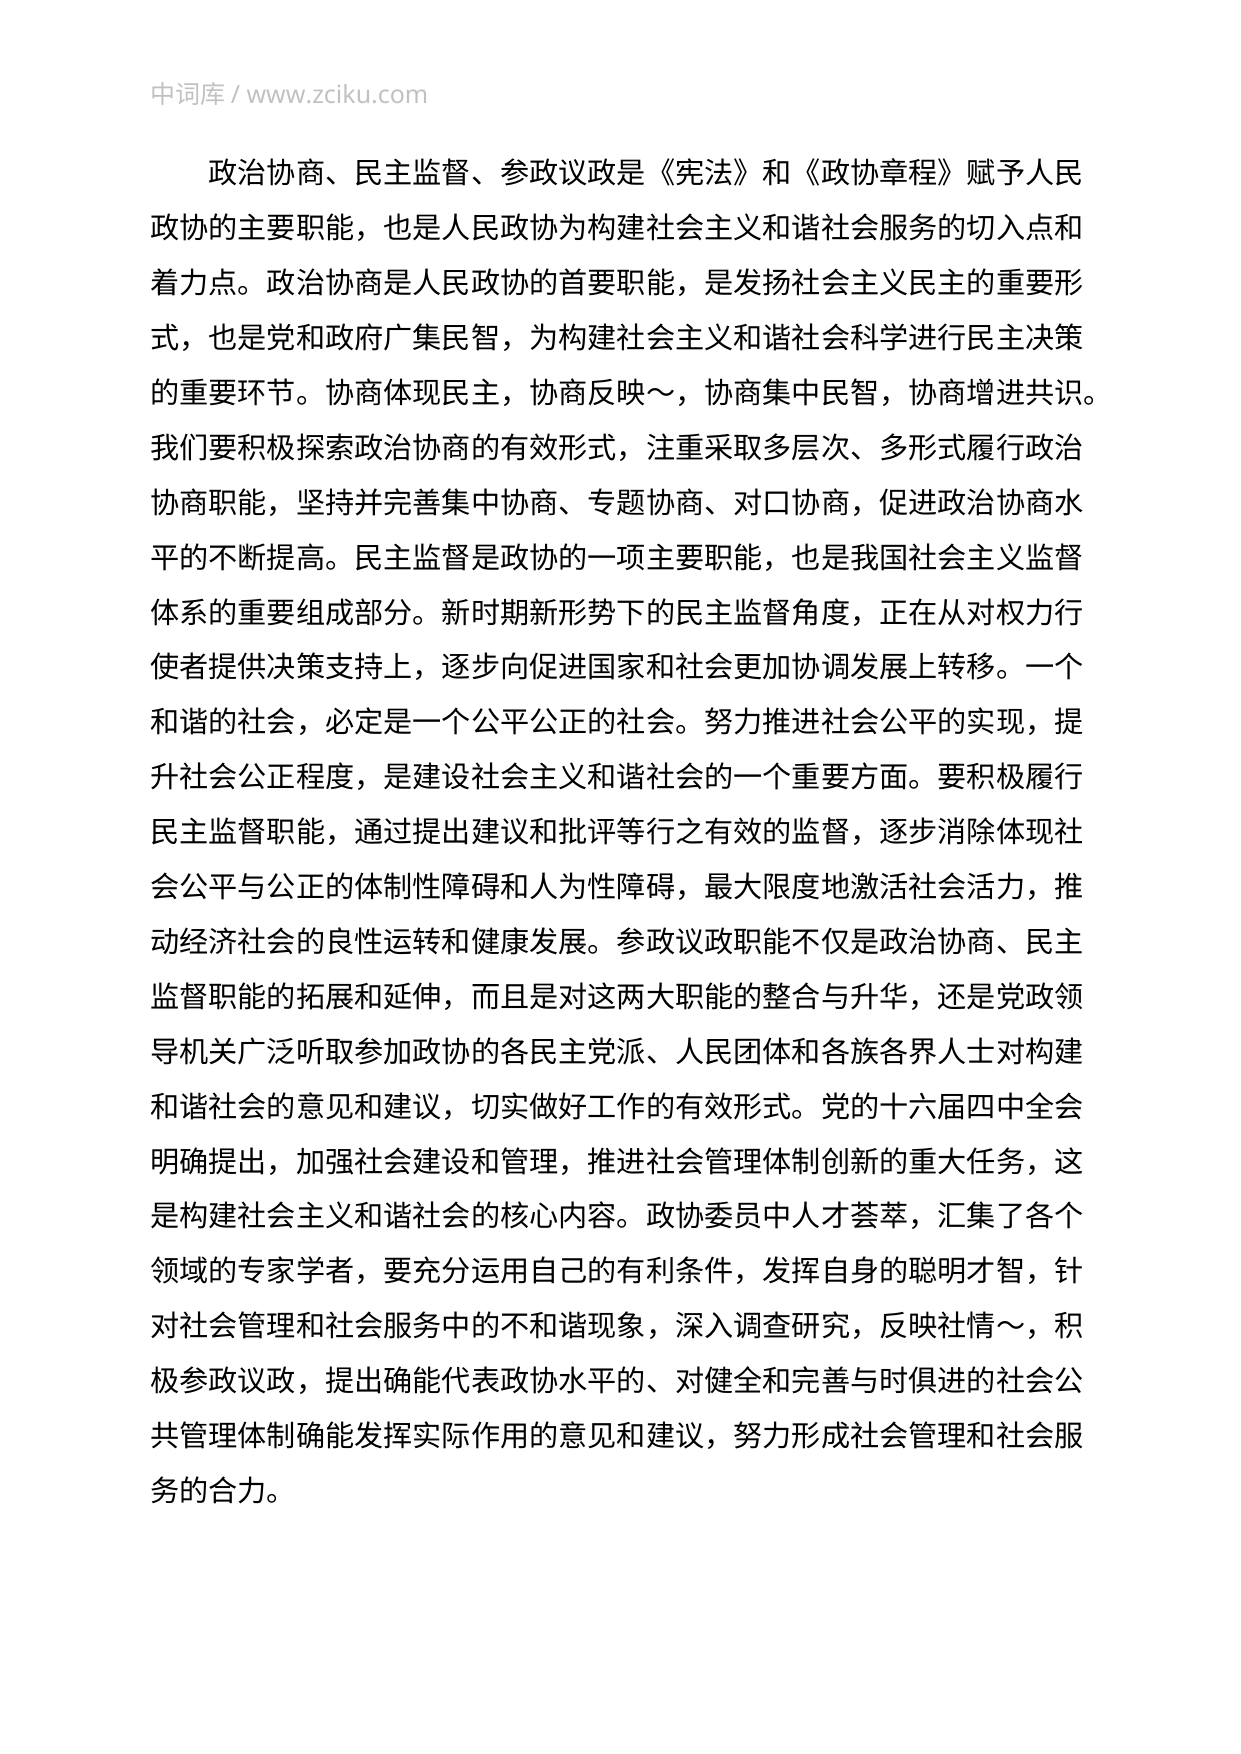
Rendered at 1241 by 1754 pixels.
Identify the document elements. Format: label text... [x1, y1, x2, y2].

text 政治协商、民主监督、参政议政是《宪法》和《政协章程》赋予人民政协的主要职能，也是人民政协为构建社会主义和谐社会服务的切入点和着力点。政治协商是人民政协的首要职能，是发扬社会主义民主的重要形式，也是党和政府广集民智，为构建社会主义和谐社会科学进行民主决策的重要环节。协商体现民主，协商反映～，协商集中民智，协商增进共识。我们要积极探索政治协商的有效形式，注重采取多层次、多形式履行政治协商职能，坚持并完善集中协商、专题协商、对口协商，促进政治协商水平的不断提高。民主监督是政协的一项主要职能，也是我国社会主义监督体系的重要组成部分。新时期新形势下的民主监督角度，正在从对权力行使者提供决策支持上，逐步向促进国家和社会更加协调发展上转移。一个和谐的社会，必定是一个公平公正的社会。努力推进社会公平的实现，提升社会公正程度，是建设社会主义和谐社会的一个重要方面。要积极履行民主监督职能，通过提出建议和批评等行之有效的监督，逐步消除体现社会公平与公正的体制性障碍和人为性障碍，最大限度地激活社会活力，推动经济社会的良性运转和健康发展。参政议政职能不仅是政治协商、民主监督职能的拓展和延伸，而且是对这两大职能的整合与升华，还是党政领导机关广泛听取参加政协的各民主党派、人民团体和各族各界人士对构建和谐社会的意见和建议，切实做好工作的有效形式。党的十六届四中全会明确提出，加强社会建设和管理，推进社会管理体制创新的重大任务，这是构建社会主义和谐社会的核心内容。政协委员中人才荟萃，汇集了各个领域的专家学者，要充分运用自己的有利条件，发挥自身的聪明才智，针对社会管理和社会服务中的不和谐现象，深入调查研究，反映社情～，积极参政议政，提出确能代表政协水平的、对健全和完善与时俱进的社会公共管理体制确能发挥实际作用的意见和建议，努力形成社会管理和社会服务的合力。 [150, 150, 1090, 1510]
